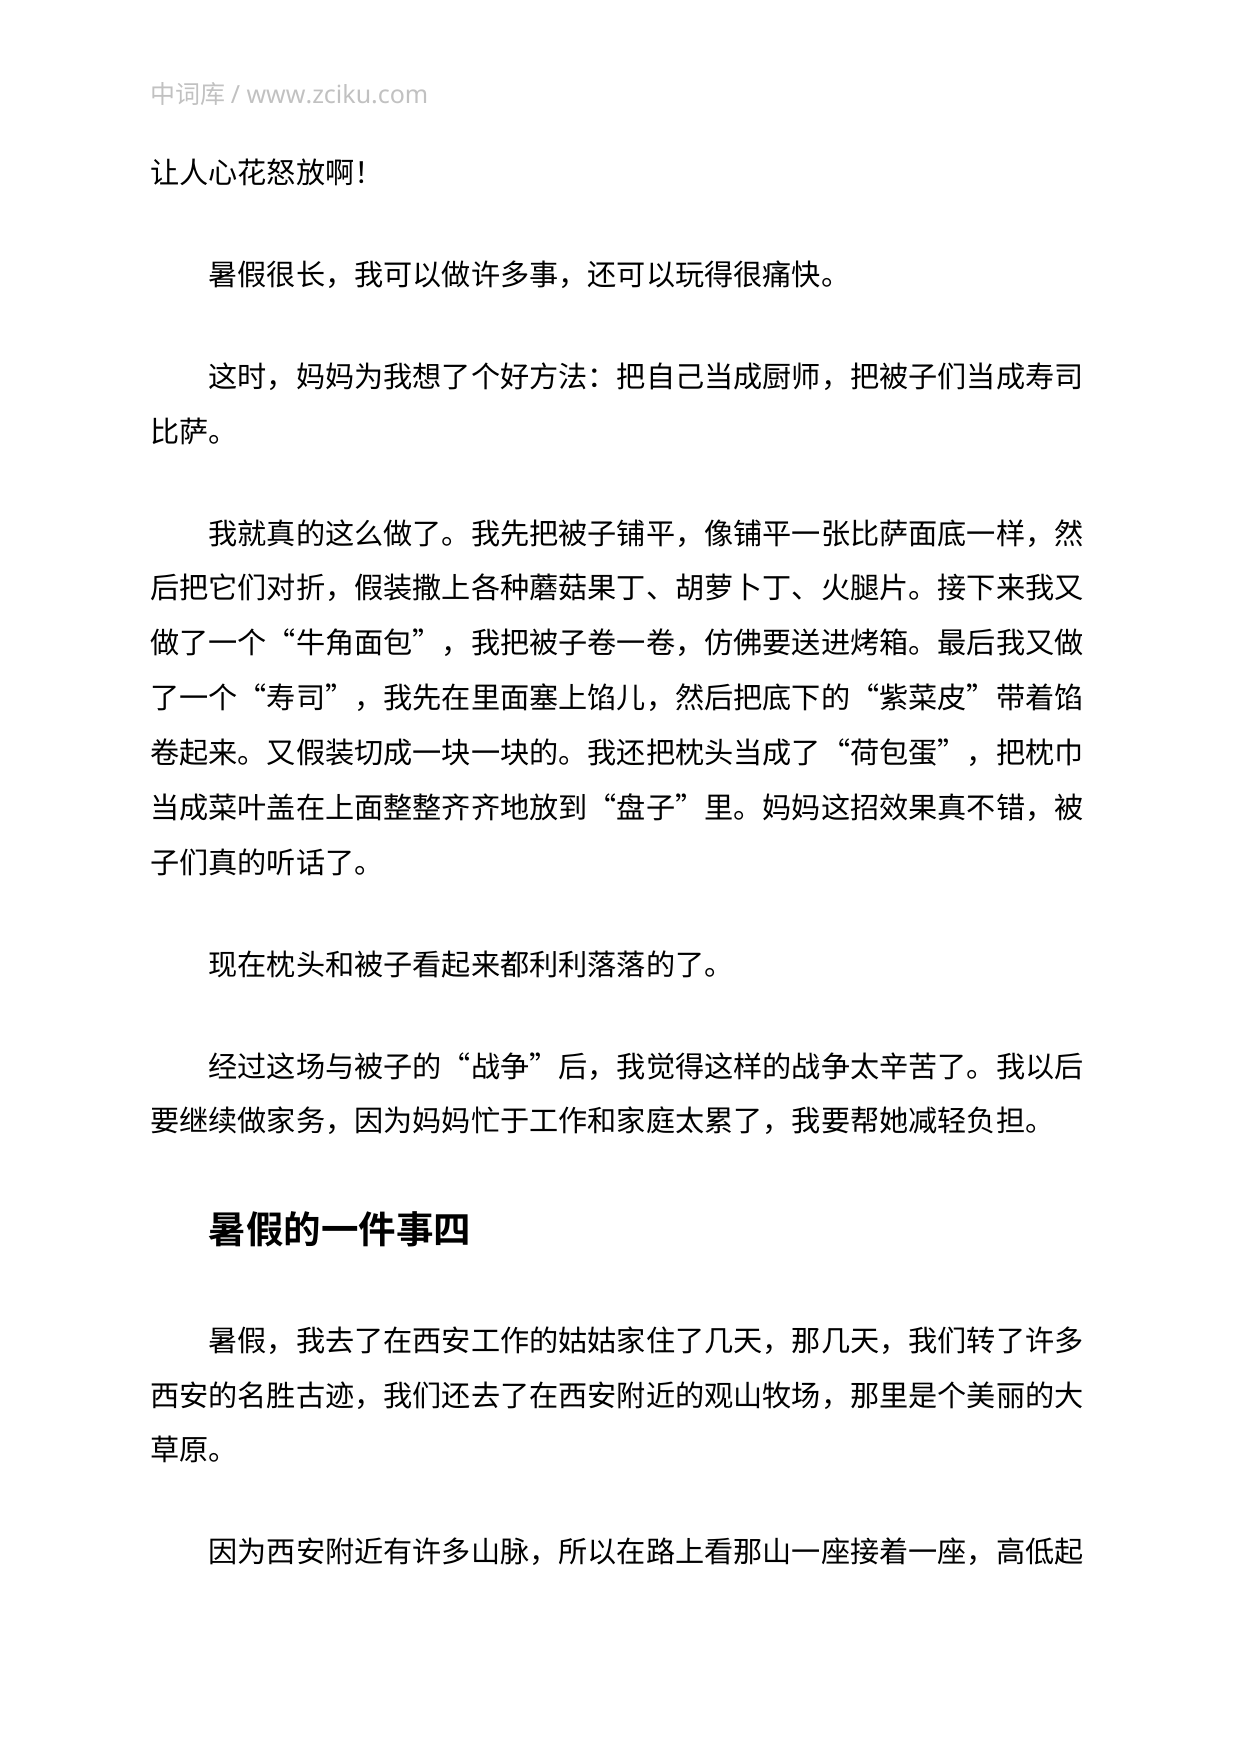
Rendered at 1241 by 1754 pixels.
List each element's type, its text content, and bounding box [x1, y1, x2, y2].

text 经过这场与被子的“战争”后，我觉得这样的战争太辛苦了。我以后要继续做家务，因为妈妈忙于工作和家庭太累了，我要帮她减轻负担。 [150, 1043, 1090, 1140]
text 暑假的一件事四 [150, 1200, 1090, 1254]
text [150, 1529, 1090, 1571]
text 暑假很长，我可以做许多事，还可以玩得很痛快。 [150, 252, 1090, 294]
text 这时，妈妈为我想了个好方法：把自己当成厨师，把被子们当成寿司比萨。 [150, 353, 1090, 451]
text 现在枕头和被子看起来都利利落落的了。 [150, 941, 1090, 984]
text 暑假，我去了在西安工作的姑姑家住了几天，那几天，我们转了许多西安的名胜古迹，我们还去了在西安附近的观山牧场，那里是个美丽的大草原。 [150, 1317, 1090, 1469]
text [150, 150, 1090, 192]
text 我就真的这么做了。我先把被子铺平，像铺平一张比萨面底一样，然后把它们对折，假装撒上各种蘑菇果丁、胡萝卜丁、火腿片。接下来我又做了一个“牛角面包”，我把被子卷一卷，仿佛要送进烤箱。最后我又做了一个“寿司”，我先在里面塞上馅儿，然后把底下的“紫菜皮”带着馅卷起来。又假装切成一块一块的。我还把枕头当成了“荷包蛋”，把枕巾当成菜叶盖在上面整整齐齐地放到“盘子”里。妈妈这招效果真不错，被子们真的听话了。 [150, 510, 1090, 882]
